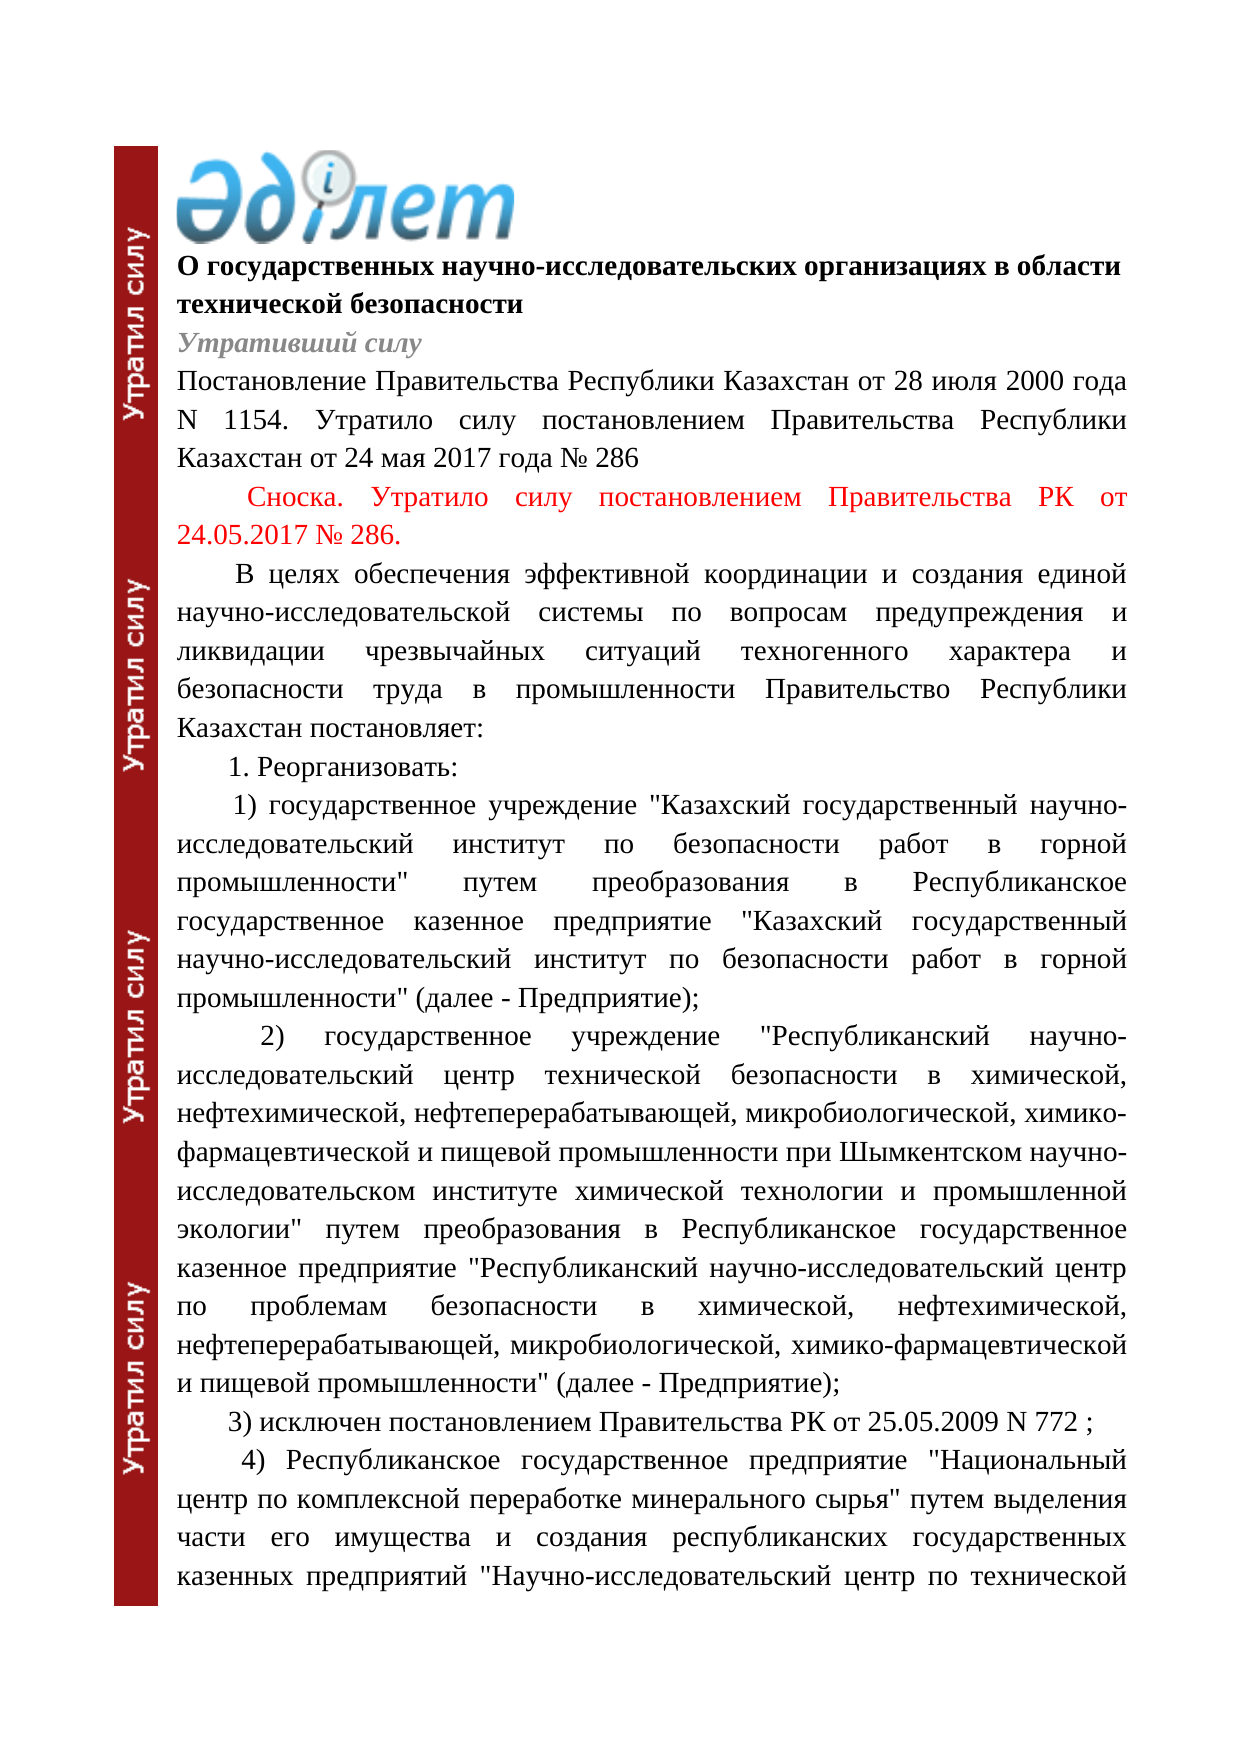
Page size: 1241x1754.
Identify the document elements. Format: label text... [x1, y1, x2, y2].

text Постановление Правительства Республики Казахстан от 28 июля 2000 года N 1154. Утратило силу постановлением Правительства Республики Казахстан от 24 мая 2017 года № 286 [112, 363, 1128, 474]
text 1) государственное учреждение "Казахский государственный научно- исследовательский институт по безопасности работ в горной промышленности" путем преобразования в Республиканское государственное казенное предприятие "Казахский государственный научно-исследовательский институт по безопасности работ в горной промышленности" (далее - Предприятие); [112, 787, 1128, 1013]
picture [114, 358, 158, 363]
picture [176, 150, 515, 244]
picture [114, 320, 158, 325]
picture [114, 146, 158, 248]
text Сноска. Утратило силу постановлением Правительства РК от 24.05.2017 № 286. [112, 479, 1128, 551]
picture [114, 1013, 158, 1018]
text Утративший силу [112, 325, 1128, 358]
picture [114, 744, 158, 749]
picture [114, 551, 158, 556]
picture [114, 1592, 158, 1606]
picture [114, 1399, 158, 1404]
text 1. Реорганизовать: [112, 749, 1128, 782]
text В целях обеспечения эффективной координации и создания единой научно-исследовательской системы по вопросам предупреждения и ликвидации чрезвычайных ситуаций техногенного характера и безопасности труда в промышленности Правительство Республики Казахстан постановляет: [112, 556, 1128, 744]
text О государственных научно-исследовательских организациях в области технической безопасности [112, 248, 1128, 320]
text 2) государственное учреждение "Республиканский научно- исследовательский центр технической безопасности в химической, нефтехимической, нефтеперерабатывающей, микробиологической, химико- фармацевтической и пищевой промышленности при Шымкентском научно- исследовательском институте химической технологии и промышленной экологии" путем преобразования в Республиканское государственное казенное предприятие "Республиканский научно-исследовательский центр по проблемам безопасности в химической, нефтехимической, нефтеперерабатывающей, микробиологической, химико-фармацевтической и пищевой промышленности" (далее - Предприятие); [112, 1018, 1128, 1399]
picture [114, 1437, 158, 1442]
picture [114, 782, 158, 787]
picture [114, 474, 158, 479]
text 3) исключен постановлением Правительства РК от 25.05.2009 N 772 ; [112, 1404, 1128, 1437]
